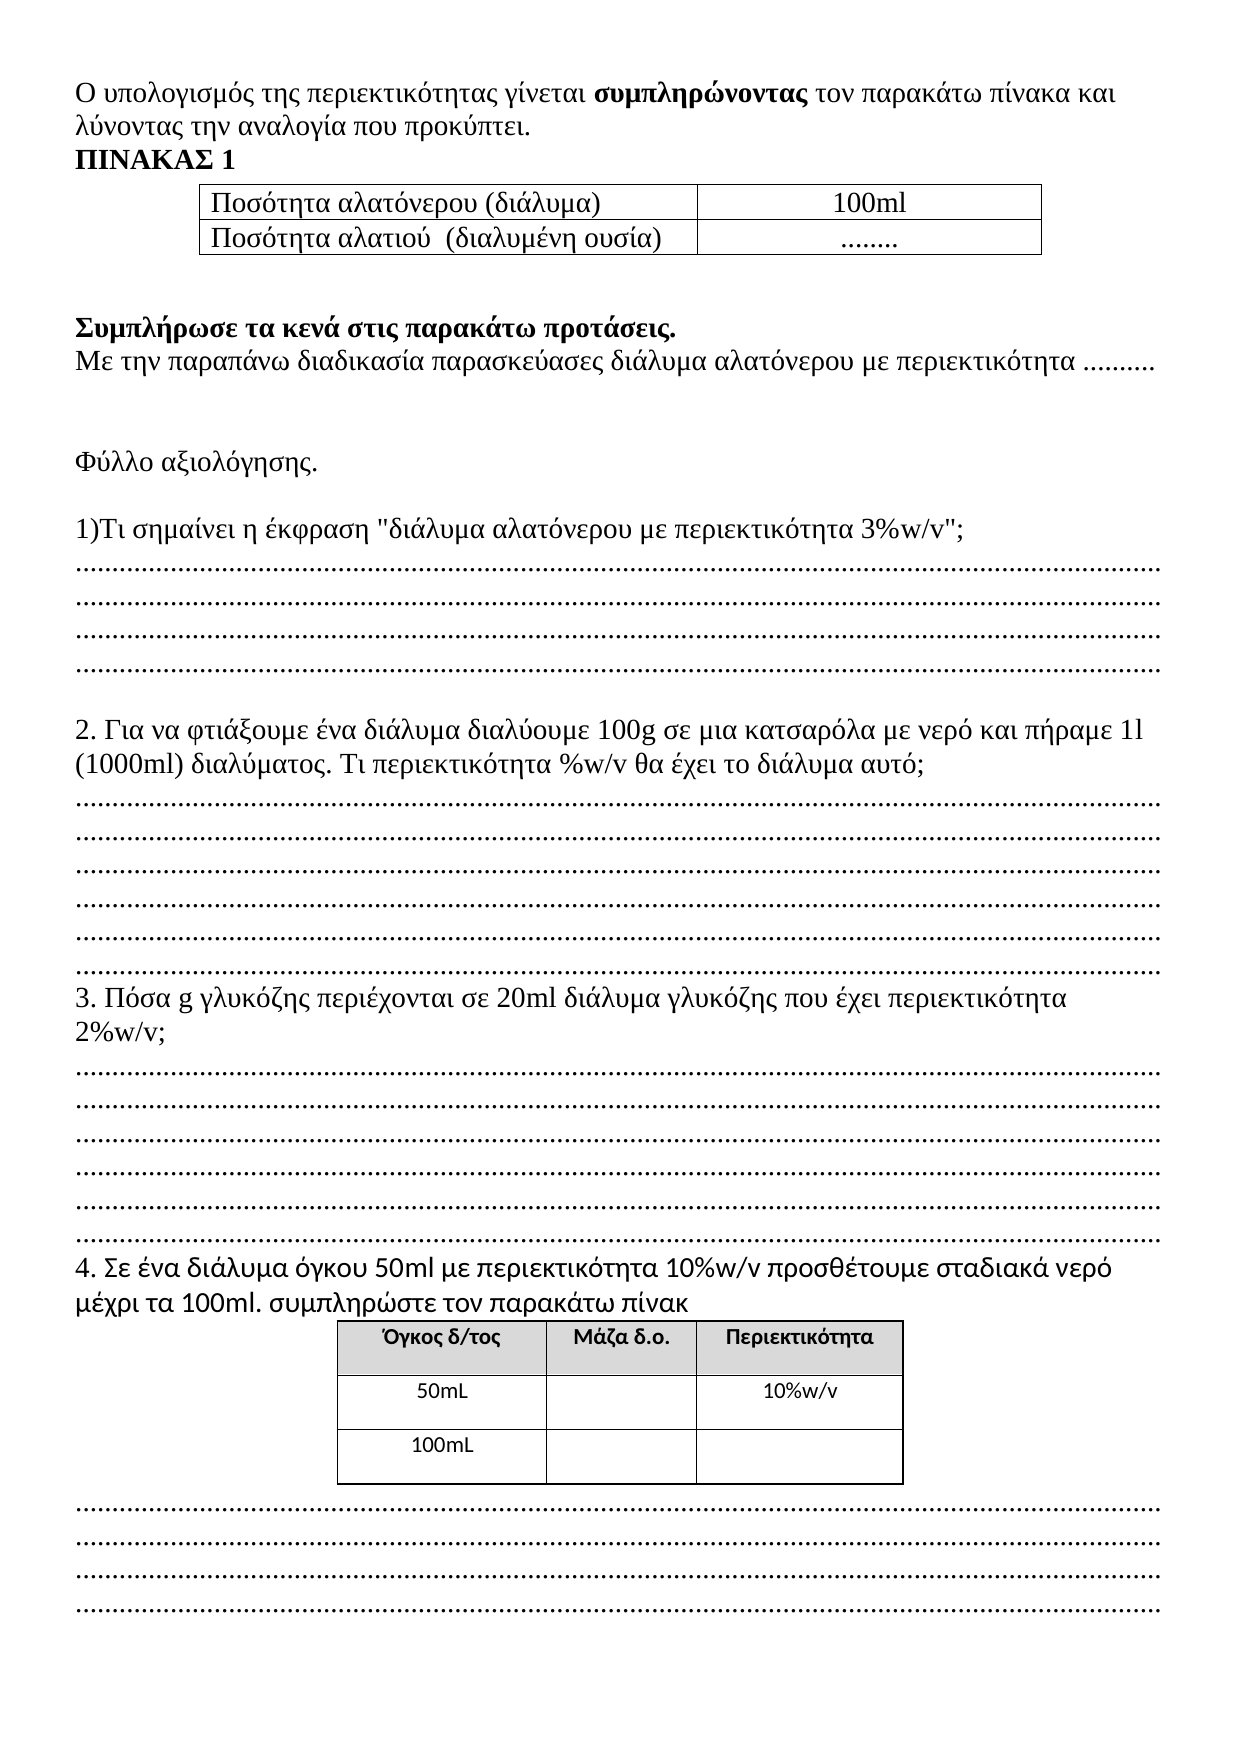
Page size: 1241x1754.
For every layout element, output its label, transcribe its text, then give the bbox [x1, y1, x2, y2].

text 3. Πόσα g γλυκόζης περιέχονται σε 20ml διάλυμα γλυκόζης που έχει περιεκτικότητα 2%w/v; [75, 981, 1165, 1048]
table_cell ........ [698, 220, 1041, 253]
text .................................................................................................................................................................................................................................................................................................................................................................................................................................................................................................................................................................................................................... [75, 1048, 1165, 1182]
text .................................................................................................................................................................................................................................................................................................................................................................................................................................................................................................................................................................................................................... [75, 1484, 1165, 1619]
text ΠΙΝΑΚΑΣ 1 [75, 142, 1165, 176]
table_header Περιεκτικότητα [697, 1322, 902, 1374]
text .................................................................................................................................................................................................................................................................................................................................................................................................................................................................................................................................................................................................................... [75, 779, 1165, 913]
text Με την παραπάνω διαδικασία παρασκεύασες διάλυμα αλατόνερου με περιεκτικότητα .......... [75, 343, 1165, 377]
table_cell Ποσότητα αλατιού (διαλυμένη ουσία) [200, 220, 697, 253]
text .......................................................................................................................................................................................................................................................................................................... [75, 913, 1165, 981]
table_cell 10%w/v [697, 1376, 902, 1429]
text .................................................................................................................................................................................................................................................................................................................................................................................................................................................................................................................................................................................................................... [75, 544, 1165, 679]
text 2. Για να φτιάξουμε ένα διάλυμα διαλύουμε 100g σε μια κατσαρόλα με νερό και πήραμε 1l (1000ml) διαλύματος. Τι περιεκτικότητα %w/v θα έχει το διάλυμα αυτό; [75, 712, 1165, 779]
table_header Όγκος δ/τος [338, 1322, 546, 1374]
table_cell 50mL [338, 1376, 546, 1429]
text 1)Τι σημαίνει η έκφραση "διάλυμα αλατόνερου με περιεκτικότητα 3%w/v"; [75, 511, 1165, 544]
text Φύλλο αξιολόγησης. [75, 444, 1165, 477]
table_header Μάζα δ.ο. [547, 1322, 696, 1374]
table_header Ποσότητα αλατόνερου (διάλυμα) [200, 185, 697, 219]
table_cell [547, 1376, 696, 1429]
text Συμπλήρωσε τα κενά στις παρακάτω προτάσεις. [75, 310, 1165, 343]
text ..........................................................................................................................................................................................................................................................................................................4. Σε ένα διάλυμα όγκου 50ml με περιεκτικότητα 10%w/v προσθέτουμε σταδιακά νερό μέχρι τα 100ml. συμπληρώστε τον παρακάτω πίνακ [75, 1182, 1165, 1320]
table_header 100ml [698, 185, 1041, 219]
table_cell 100mL [338, 1430, 546, 1483]
table_cell [547, 1430, 696, 1483]
text Ο υπολογισμός της περιεκτικότητας γίνεται συμπληρώνοντας τον παρακάτω πίνακα και λύνοντας την αναλογία που προκύπτει. [75, 75, 1165, 142]
table_cell [697, 1430, 902, 1483]
